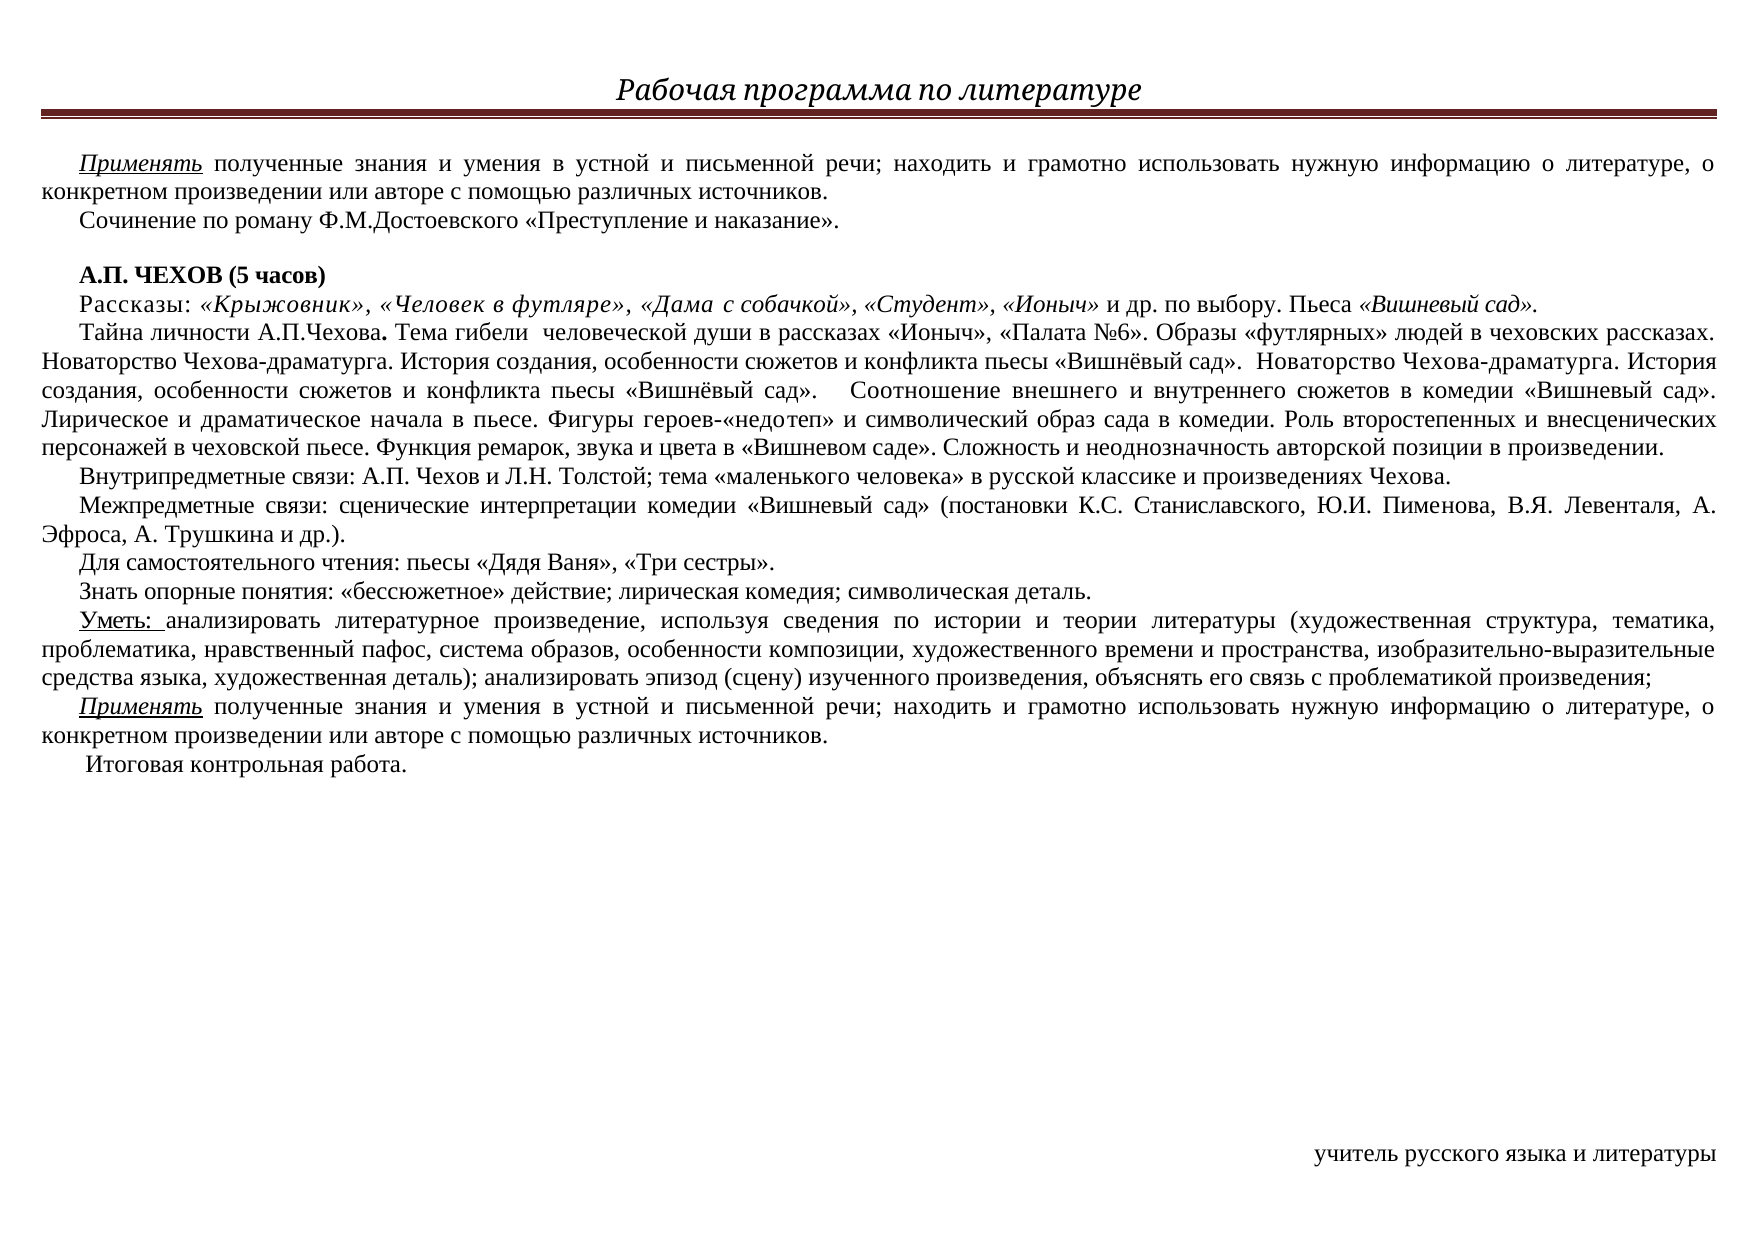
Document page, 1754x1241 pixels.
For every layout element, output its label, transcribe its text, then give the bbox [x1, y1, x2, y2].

text Применять полученные знания и умения в устной и письменной речи; находить и грамотно использовать нужную информацию о литературе, о конкретном произведении или авторе с помощью различных источников. [41, 691, 1717, 749]
text Знать опорные понятия: «бессюжетное» действие; лирическая комедия; символическая деталь. [41, 576, 1717, 605]
text Применять полученные знания и умения в устной и письменной речи; находить и грамотно использовать нужную информацию о литературе, о конкретном произведении или авторе с помощью различных источников. [41, 148, 1717, 205]
text Для самостоятельного чтения: пьесы «Дядя Ваня», «Три сестры». [41, 547, 1717, 576]
text Межпредметные связи: сценические интерпретации комедии «Вишневый сад» (постановки К.С. Станиславского, Ю.И. Пименова, В.Я. Левенталя, А. Эфроса, А. Трушкина и др.). [41, 490, 1717, 547]
text А.П. ЧЕХОВ (5 часов) [41, 260, 1717, 289]
text Уметь: анализировать литературное произведение, используя сведения по истории и теории литературы (художественная структура, тематика, проблематика, нравственный пафос, система образов, особенности композиции, художественного времени и пространства, изобразительно-выразительные средства языка, художественная деталь); анализировать эпизод (сцену) изученного произведения, объяснять его связь с проблематикой произведения; [41, 605, 1717, 691]
text Тайна личности А.П.Чехова. Тема гибели человеческой души в рассказах «Ионыч», «Палата №6». Образы «футлярных» людей в чеховских рассказах. Новаторство Чехова-драматурга. История создания, особенности сюжетов и конфликта пьесы «Вишнёвый сад». Новаторство Чехова-драматурга. История создания, особенности сюжетов и конфликта пьесы «Вишнёвый сад». Соотношение внешнего и внутреннего сюжетов в комедии «Вишневый сад». Лирическое и драматическое начала в пьесе. Фигуры героев-«недотеп» и символический образ сада в комедии. Роль второстепенных и внесценических персонажей в чеховской пьесе. Функция ремарок, звука и цвета в «Вишневом саде». Сложность и неоднозначность авторской позиции в произведении. [41, 317, 1717, 461]
text Итоговая контрольная работа. [41, 749, 1717, 777]
text Сочинение по роману Ф.М.Достоевского «Преступление и наказание». [41, 205, 1717, 234]
text Рассказы: «Крыжовник», «Человек в футляре», «Дама с собачкой», «Студент», «Ионыч» и др. по выбору. Пьеса «Вишневый сад». [41, 289, 1717, 317]
text Внутрипредметные связи: А.П. Чехов и Л.Н. Толстой; тема «маленького человека» в русской классике и произведениях Чехова. [41, 461, 1717, 490]
